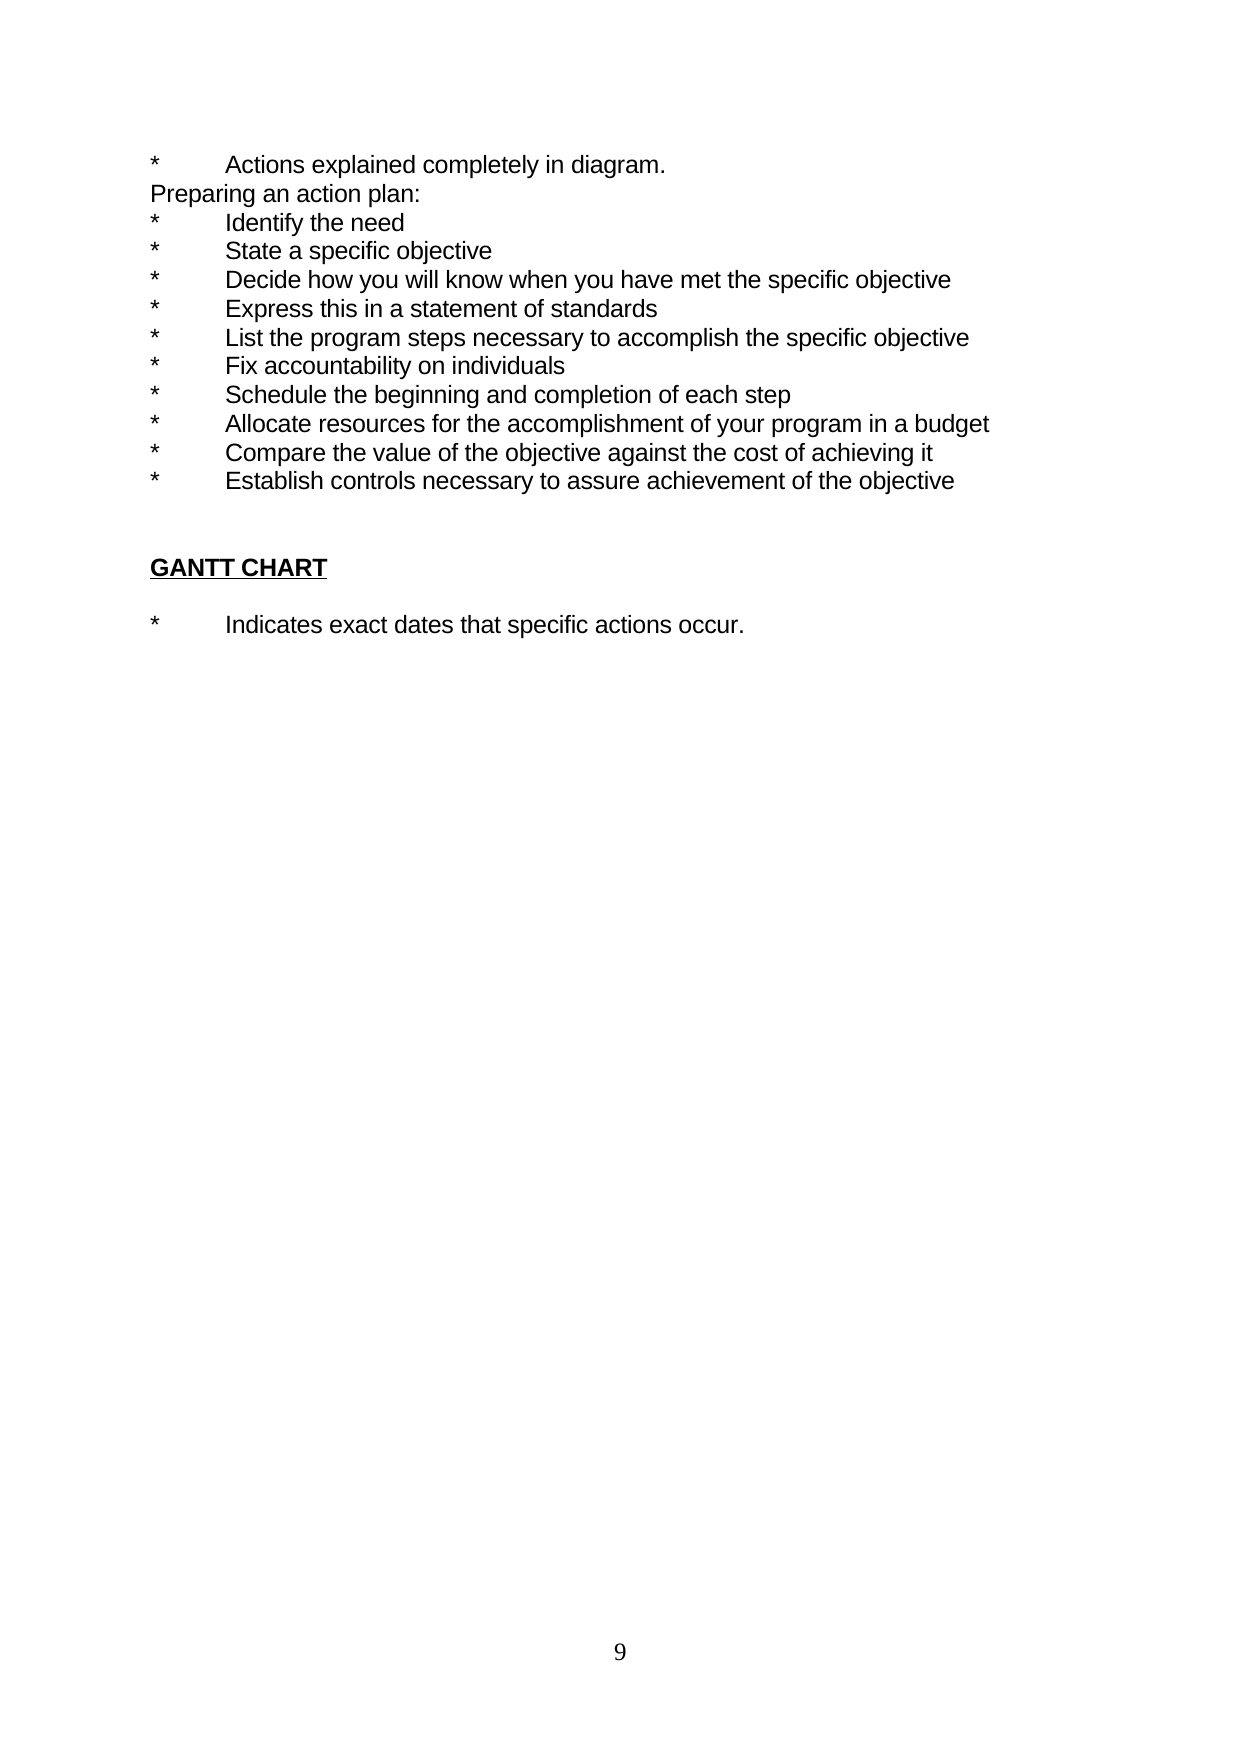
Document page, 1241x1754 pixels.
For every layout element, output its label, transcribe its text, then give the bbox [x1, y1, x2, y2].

text * Indicates exact dates that specific actions occur. [150, 610, 1090, 639]
text * Establish controls necessary to assure achievement of the objective [150, 466, 1090, 495]
text * State a specific objective [150, 236, 1090, 265]
text * Actions explained completely in diagram. [150, 150, 1090, 179]
text * Allocate resources for the accomplishment of your program in a budget [150, 409, 1090, 437]
text * Express this in a statement of standards [150, 294, 1090, 322]
text * Identify the need [150, 207, 1090, 236]
text * Decide how you will know when you have met the specific objective [150, 265, 1090, 294]
text * Compare the value of the objective against the cost of achieving it [150, 437, 1090, 466]
text GANTT CHART [150, 552, 1090, 581]
text * Schedule the beginning and completion of each step [150, 380, 1090, 409]
text * Fix accountability on individuals [150, 351, 1090, 380]
text Preparing an action plan: [150, 179, 1090, 207]
text * List the program steps necessary to accomplish the specific objective [150, 322, 1090, 351]
